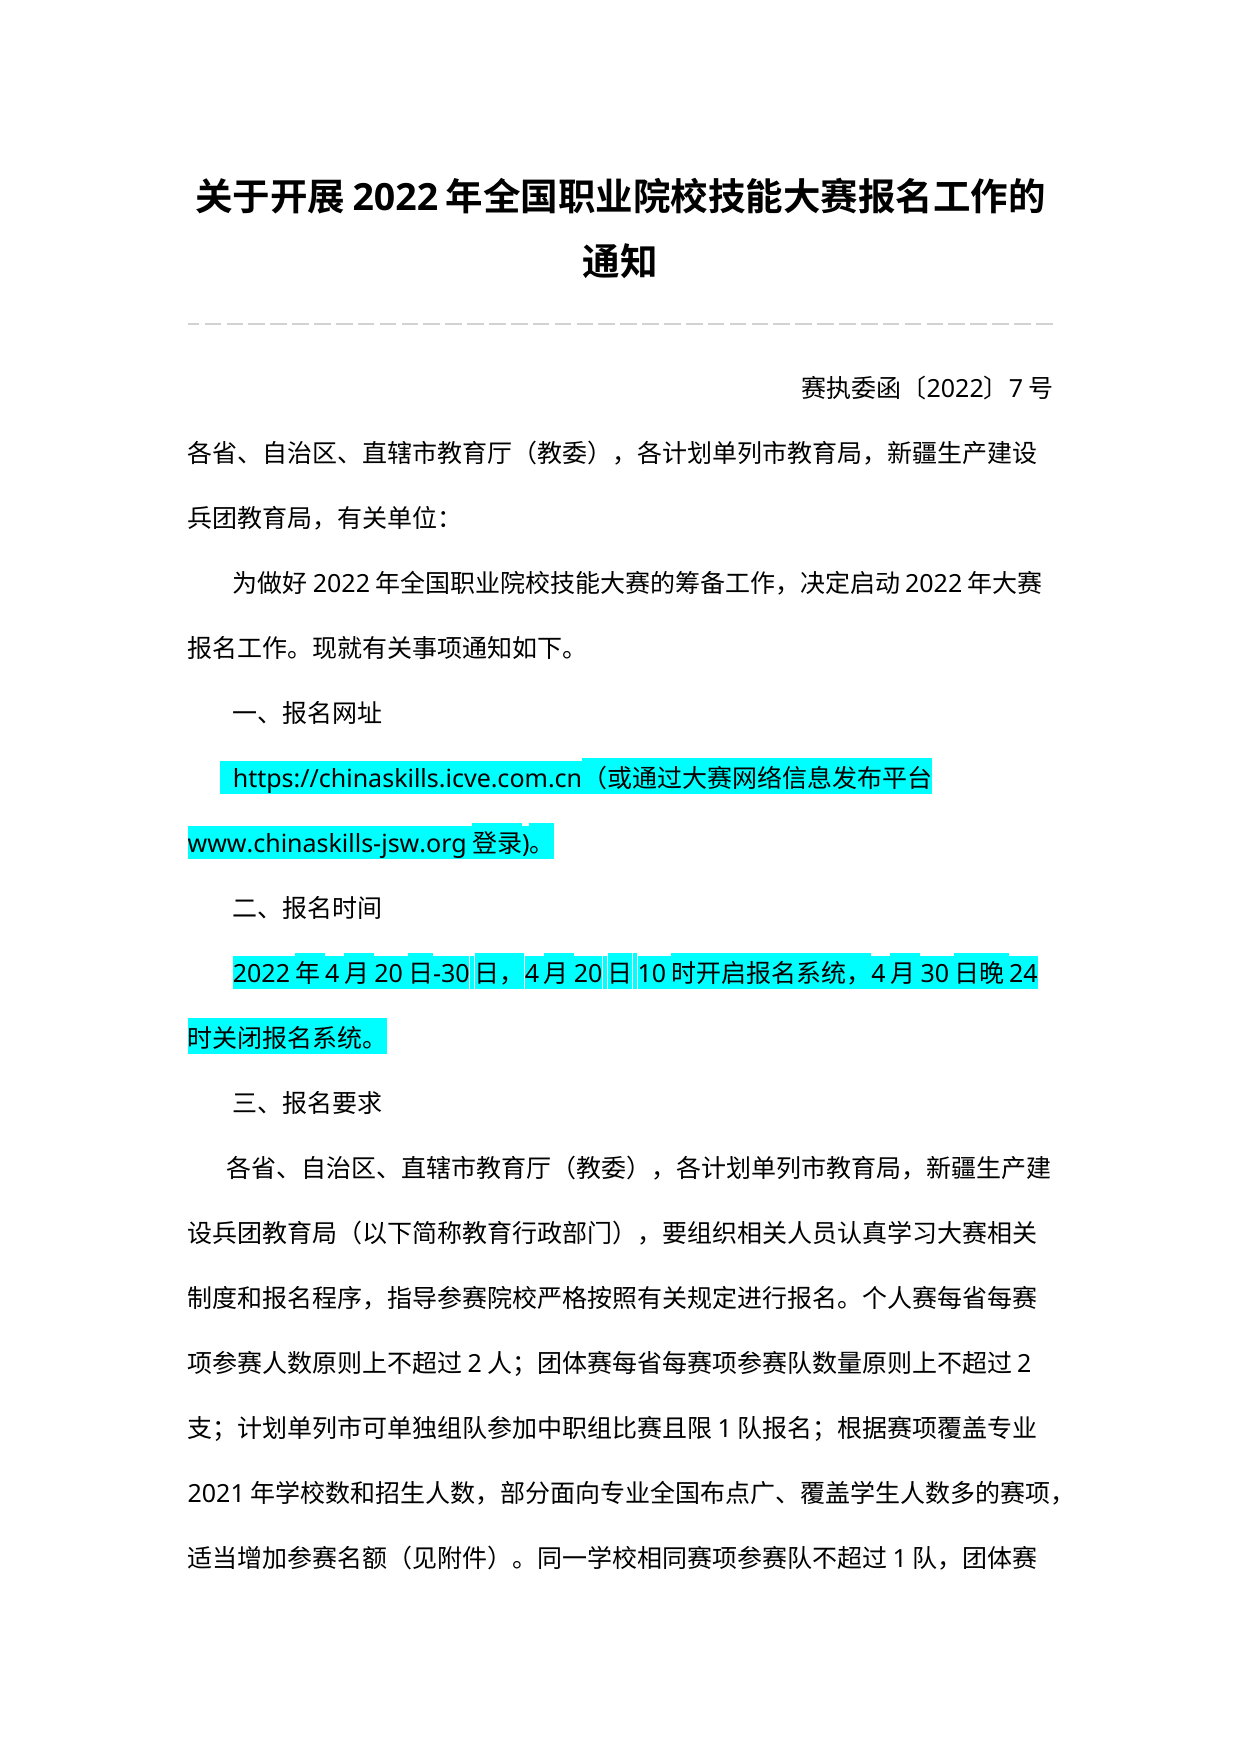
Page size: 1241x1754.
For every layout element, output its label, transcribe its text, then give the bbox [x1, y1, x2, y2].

text 为做好2022年全国职业院校技能大赛的筹备工作，决定启动2022年大赛报名工作。现就有关事项通知如下。 [187, 549, 1053, 679]
text 二、报名时间 2022年4月20日-30日，4月20日10时开启报名系统，4月30日晚24时关闭报名系统。 [187, 874, 1053, 1069]
text 一、报名网址 https://chinaskills.icve.com.cn（或通过大赛网络信息发布平台www.chinaskills-jsw.org登录)。 [187, 679, 1053, 874]
text 赛执委函〔2022〕7号 [187, 354, 1053, 419]
text 关于开展2022年全国职业院校技能大赛报名工作的通知 [187, 162, 1053, 325]
text 各省、自治区、直辖市教育厅（教委），各计划单列市教育局，新疆生产建设兵团教育局，有关单位： [187, 419, 1053, 549]
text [187, 1069, 1053, 1589]
